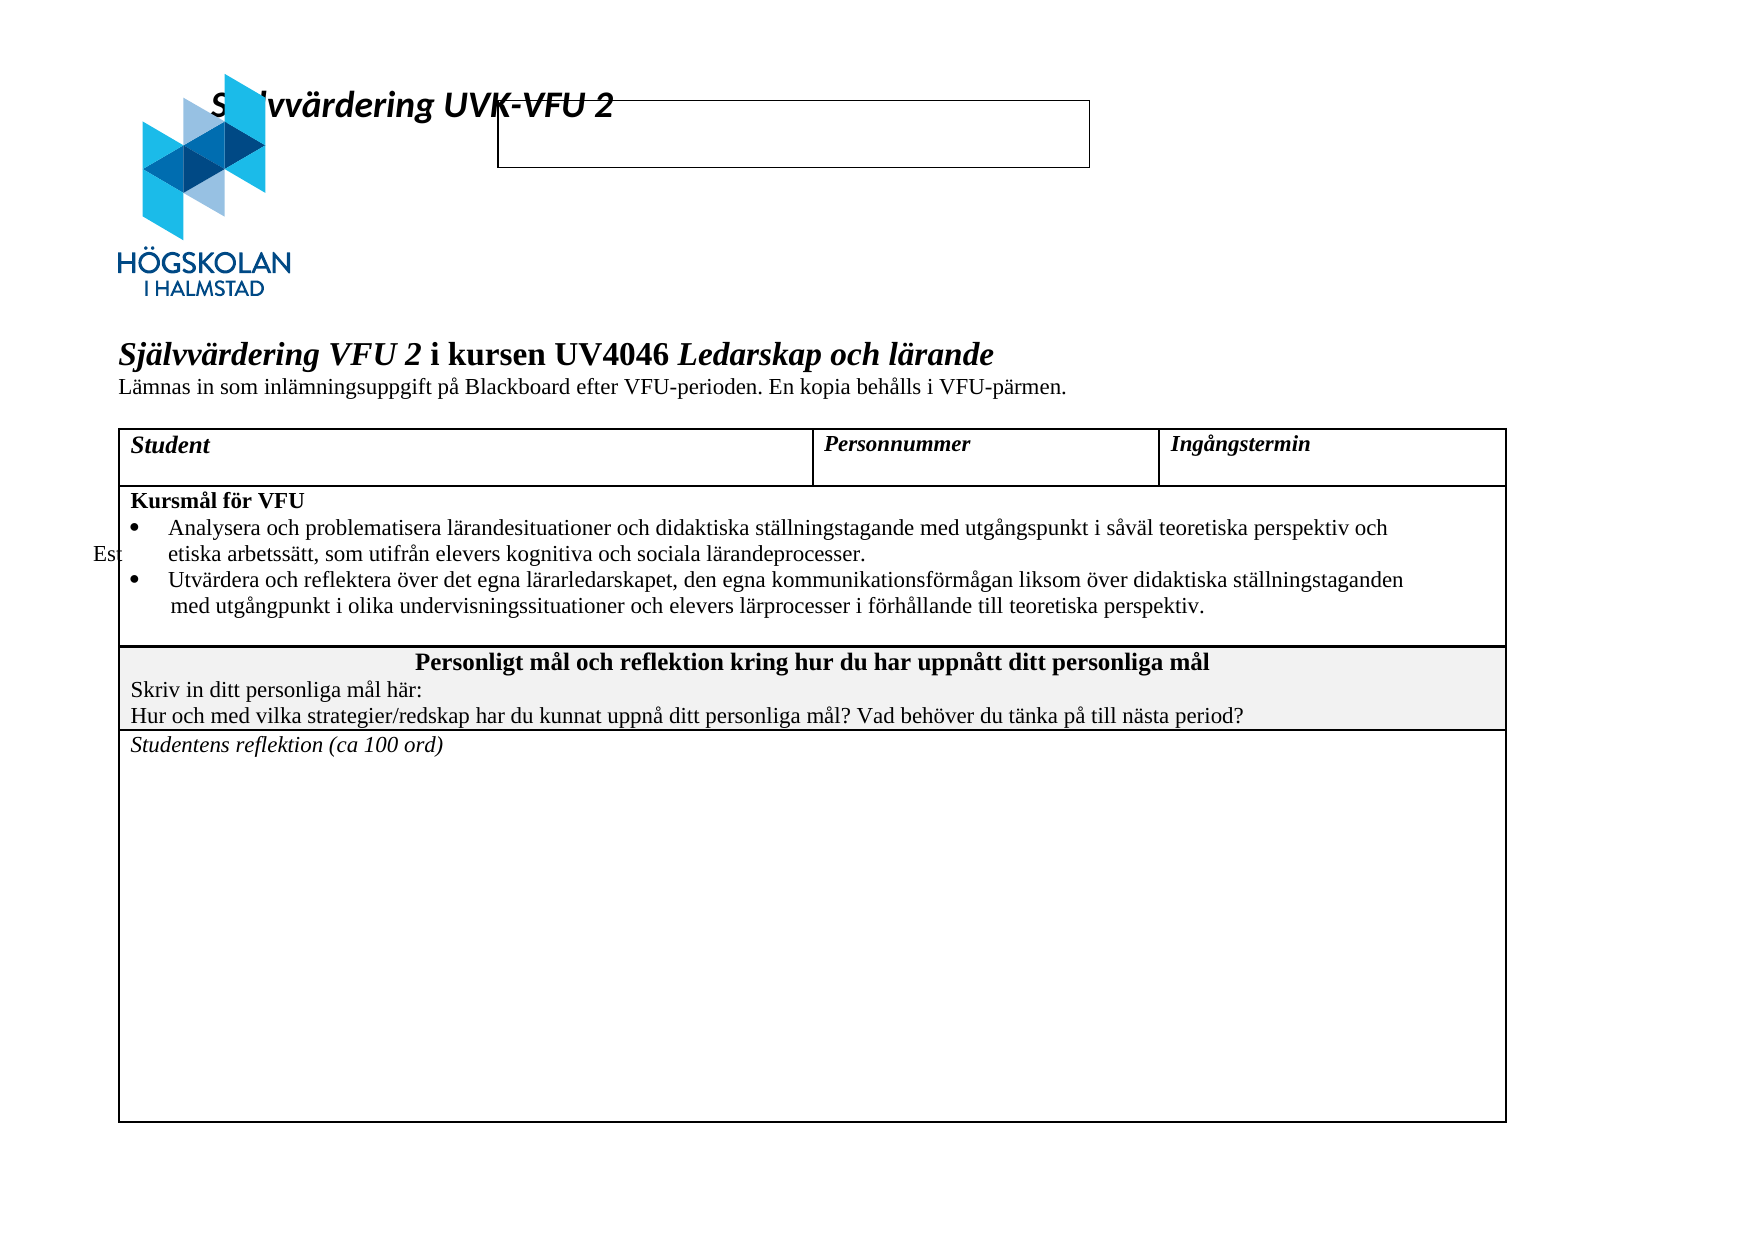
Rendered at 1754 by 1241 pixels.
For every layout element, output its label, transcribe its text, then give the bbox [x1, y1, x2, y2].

table_header Ingångstermin [1160, 430, 1505, 485]
table_cell Personligt mål och reflektion kring hur du har uppnått ditt personliga mål Skriv in ditt personliga mål här: Hur och med vilka strategier/redskap har du kunnat uppnå ditt personliga mål? Vad behöver du tänka på till nästa period? [120, 648, 1505, 729]
subtitle Självvärdering VFU 2 i kursen UV4046 Ledarskap och lärande [118, 334, 1636, 373]
table_cell Kursmål för VFU Analysera och problematisera lärandesituationer och didaktiska ställningstagande med utgångspunkt i såväl teoretiska perspektiv och Est etiska arbetssätt, som utifrån elevers kognitiva och sociala lärandeprocesser. Utvärdera och reflektera över det egna lärarledarskapet, den egna kommunikationsförmågan liksom över didaktiska ställningstaganden med utgångpunkt i olika undervisningssituationer och elevers lärprocesser i förhållande till teoretiska perspektiv. [120, 487, 1505, 645]
table_cell Studentens reflektion (ca 100 ord) [120, 731, 1505, 1121]
text Lämnas in som inlämningsuppgift på Blackboard efter VFU-perioden. En kopia behålls i VFU-pärmen. [118, 373, 1636, 399]
table_header Student [120, 430, 812, 485]
table_header Personnummer [814, 430, 1158, 485]
